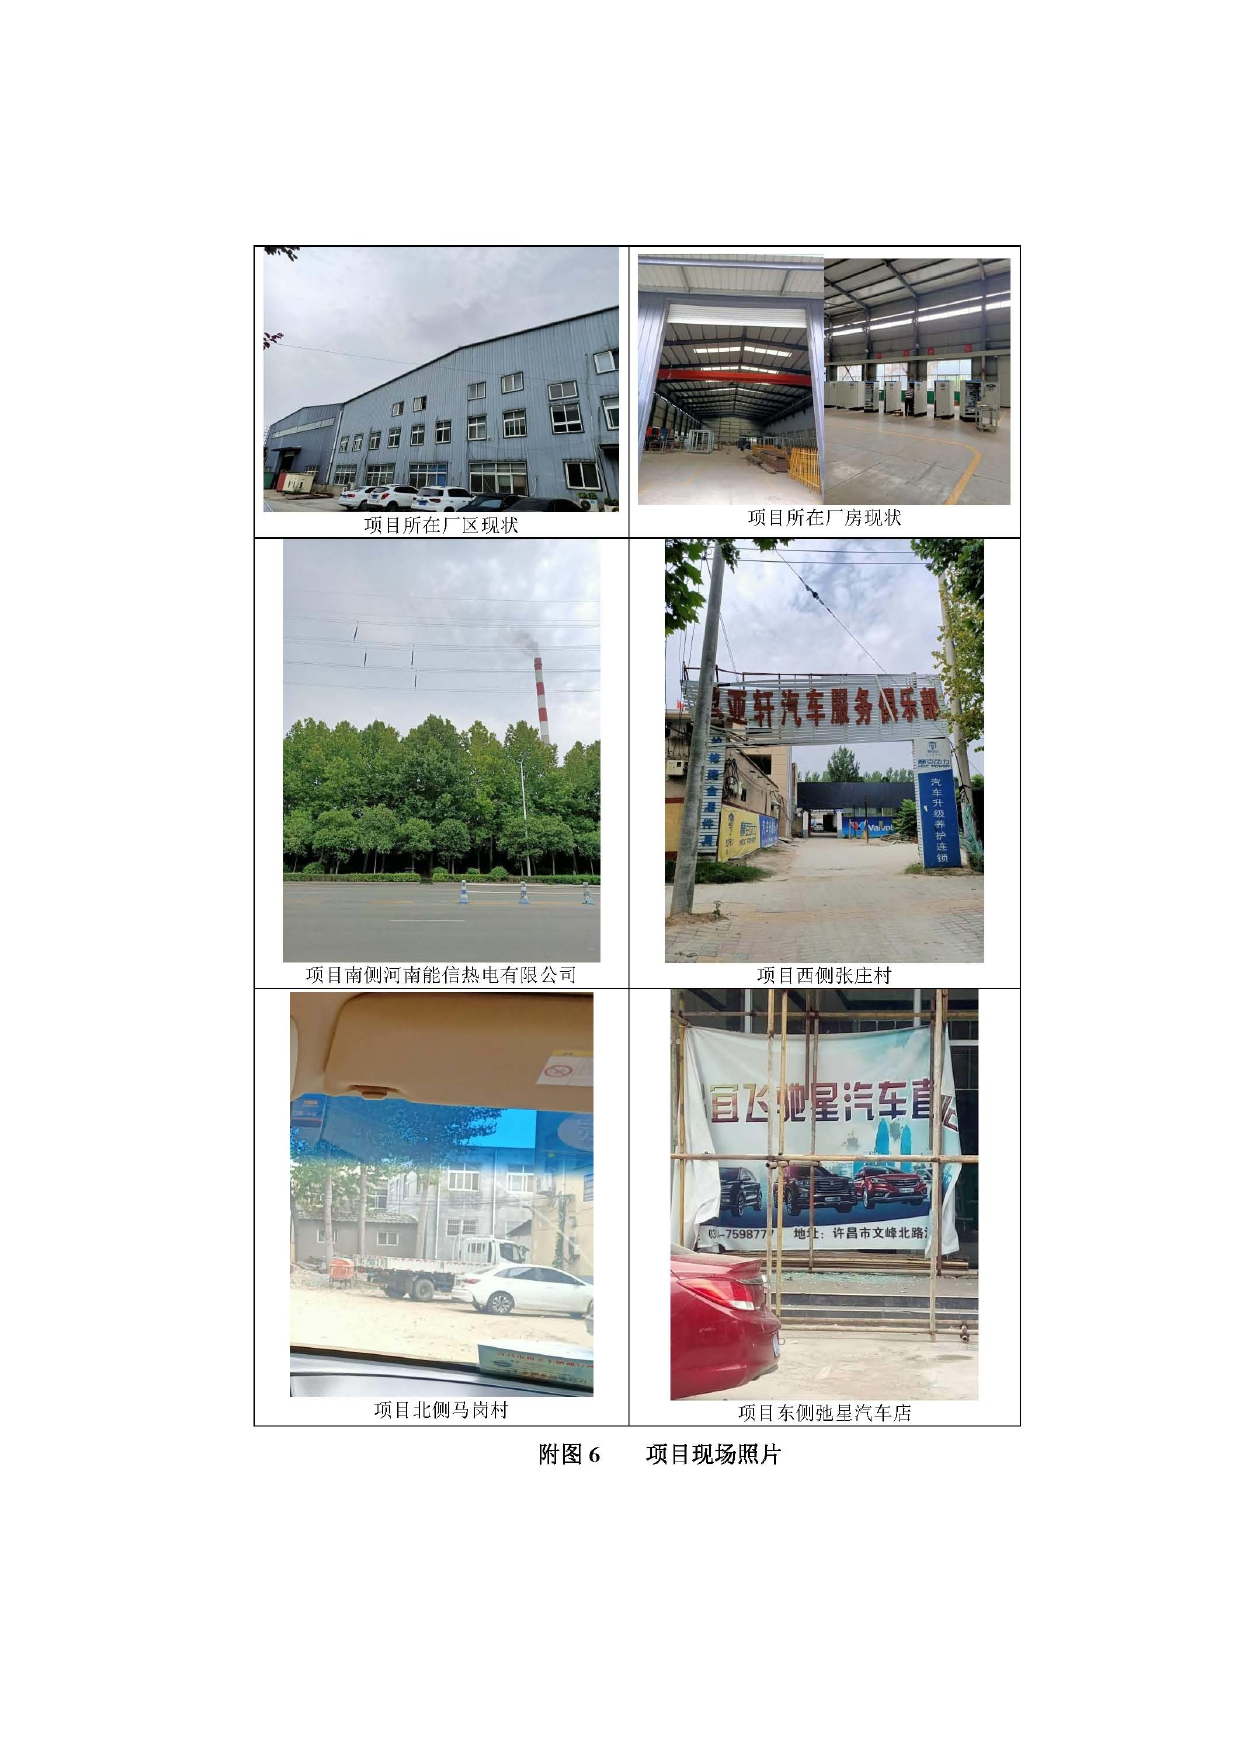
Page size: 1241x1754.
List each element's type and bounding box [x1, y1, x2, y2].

picture [154, 155, 1120, 1519]
